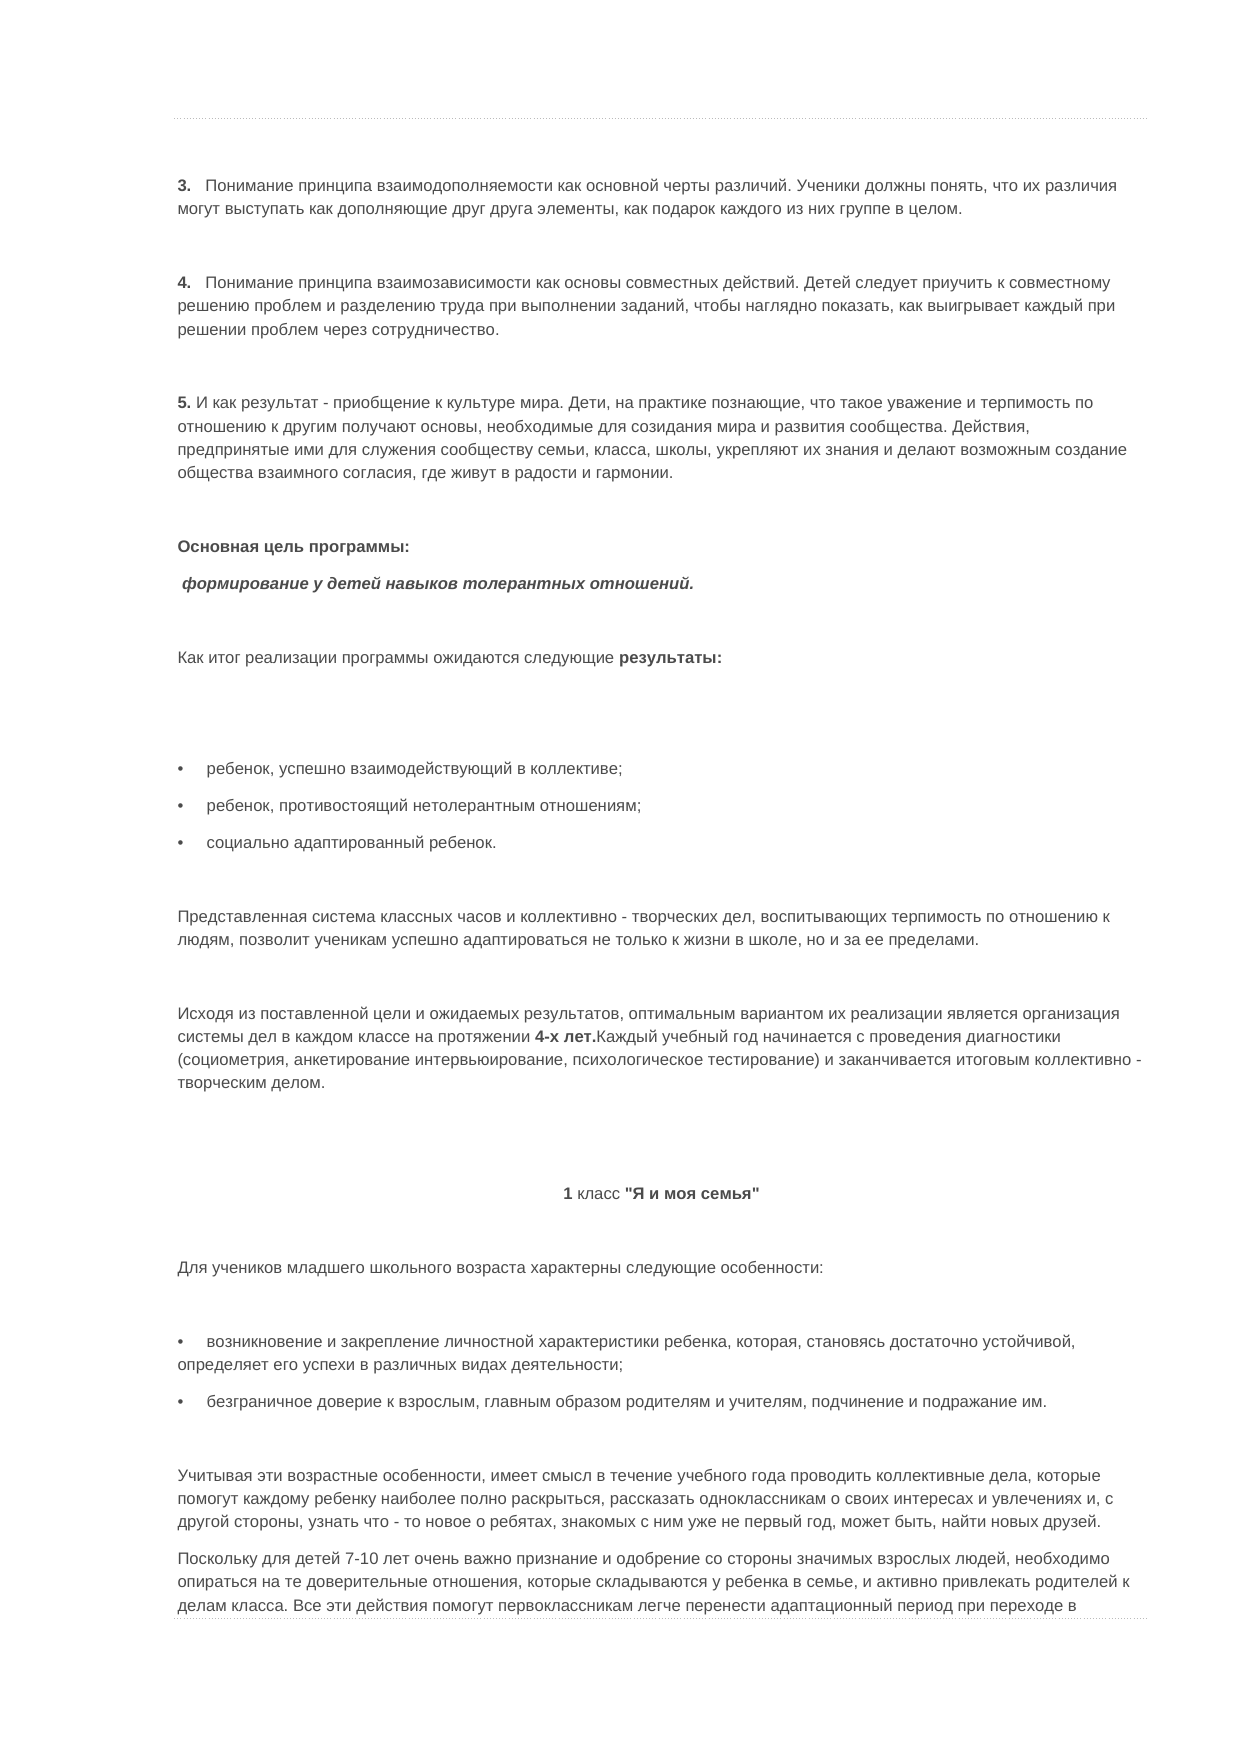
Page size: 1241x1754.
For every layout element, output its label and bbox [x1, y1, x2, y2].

table_cell [174, 118, 1148, 1618]
